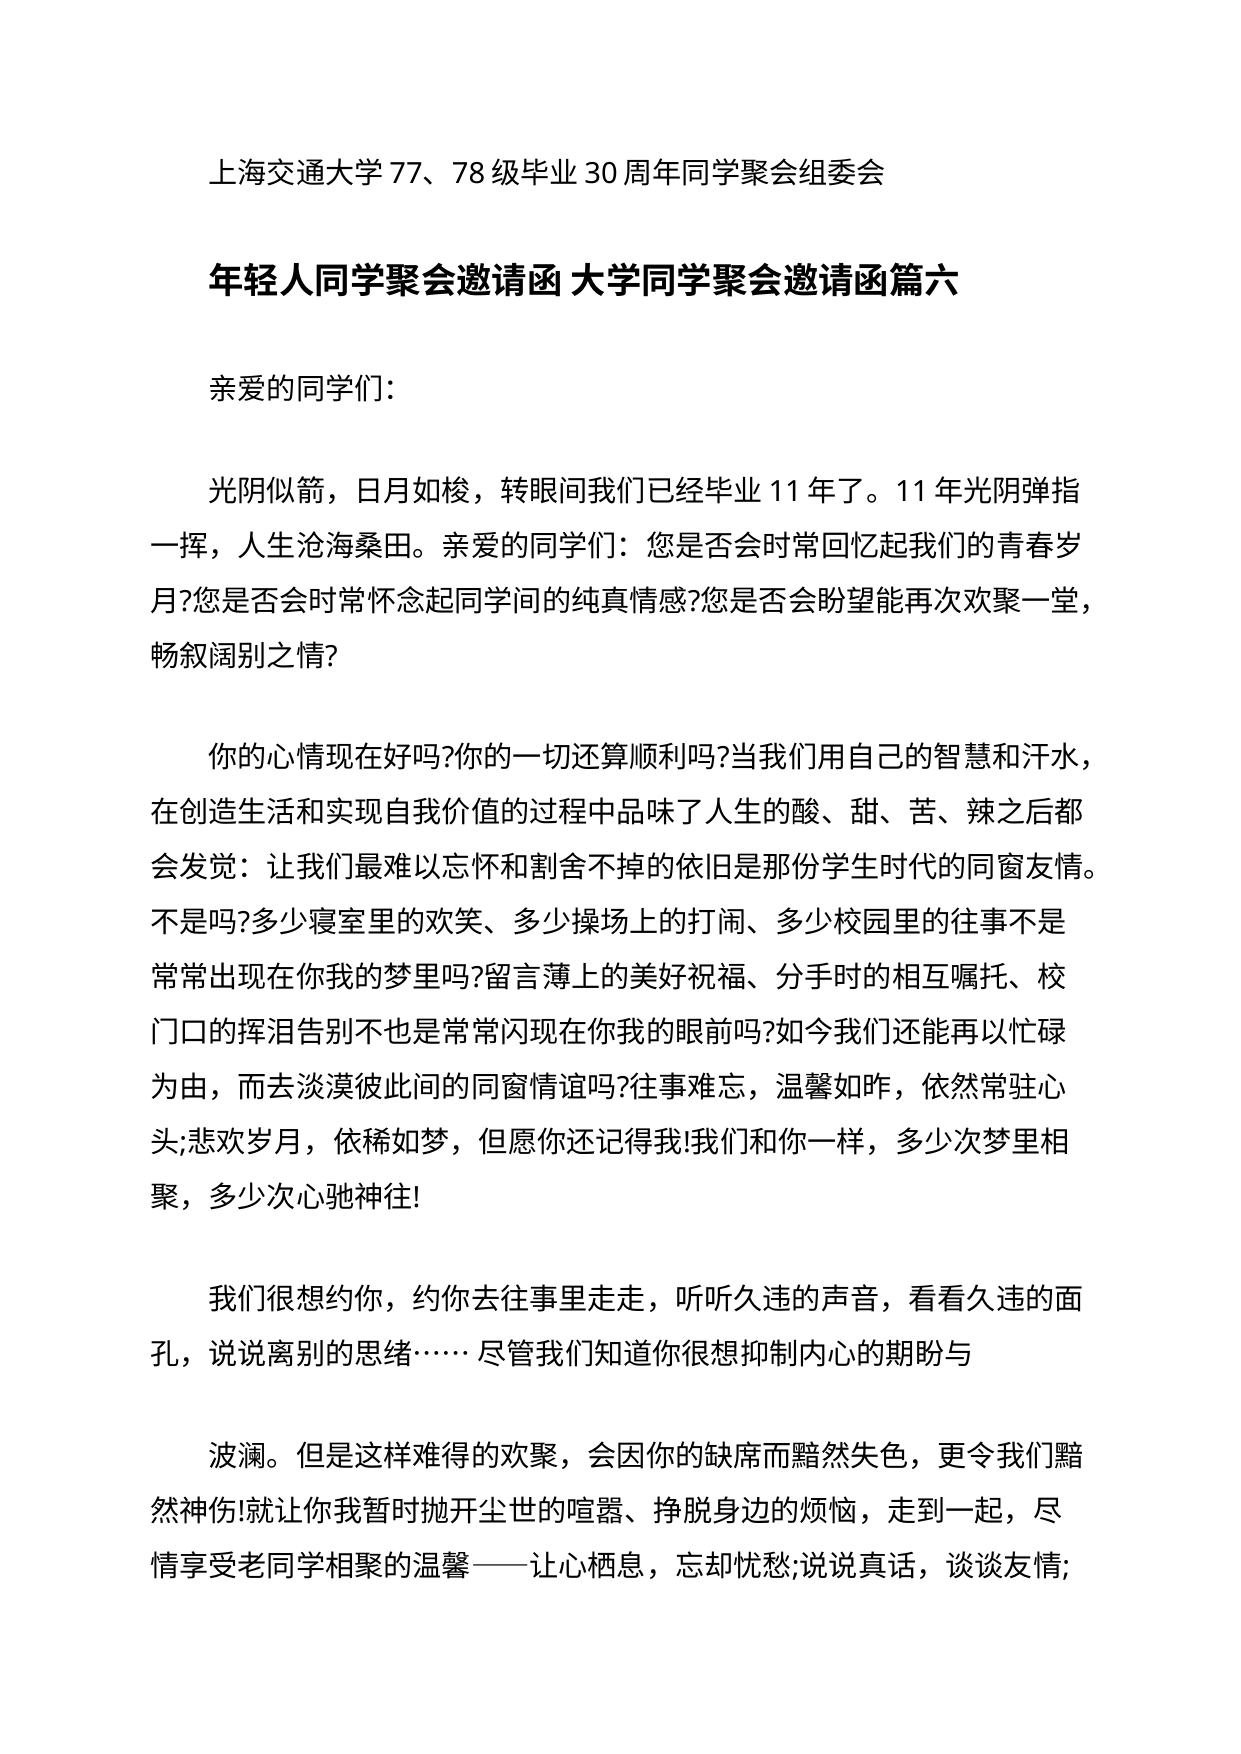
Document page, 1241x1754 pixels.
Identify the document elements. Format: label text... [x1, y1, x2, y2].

text 我们很想约你，约你去往事里走走，听听久违的声音，看看久违的面孔，说说离别的思绪…… 尽管我们知道你很想抑制内心的期盼与 [150, 1276, 1090, 1373]
text 年轻人同学聚会邀请函 大学同学聚会邀请函篇六 [150, 252, 1090, 303]
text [150, 1432, 1090, 1585]
text 光阴似箭，日月如梭，转眼间我们已经毕业11年了。11年光阴弹指一挥，人生沧海桑田。亲爱的同学们：您是否会时常回忆起我们的青春岁月?您是否会时常怀念起同学间的纯真情感?您是否会盼望能再次欢聚一堂，畅叙阔别之情? [150, 467, 1090, 674]
text 你的心情现在好吗?你的一切还算顺利吗?当我们用自己的智慧和汗水，在创造生活和实现自我价值的过程中品味了人生的酸、甜、苦、辣之后都会发觉：让我们最难以忘怀和割舍不掉的依旧是那份学生时代的同窗友情。不是吗?多少寝室里的欢笑、多少操场上的打闹、多少校园里的往事不是常常出现在你我的梦里吗?留言薄上的美好祝福、分手时的相互嘱托、校门口的挥泪告别不也是常常闪现在你我的眼前吗?如今我们还能再以忙碌为由，而去淡漠彼此间的同窗情谊吗?往事难忘，温馨如昨，依然常驻心头;悲欢岁月，依稀如梦，但愿你还记得我!我们和你一样，多少次梦里相聚，多少次心驰神往! [150, 734, 1090, 1216]
text 亲爱的同学们： [150, 365, 1090, 408]
text 上海交通大学77、78级毕业30周年同学聚会组委会 [150, 150, 1090, 192]
